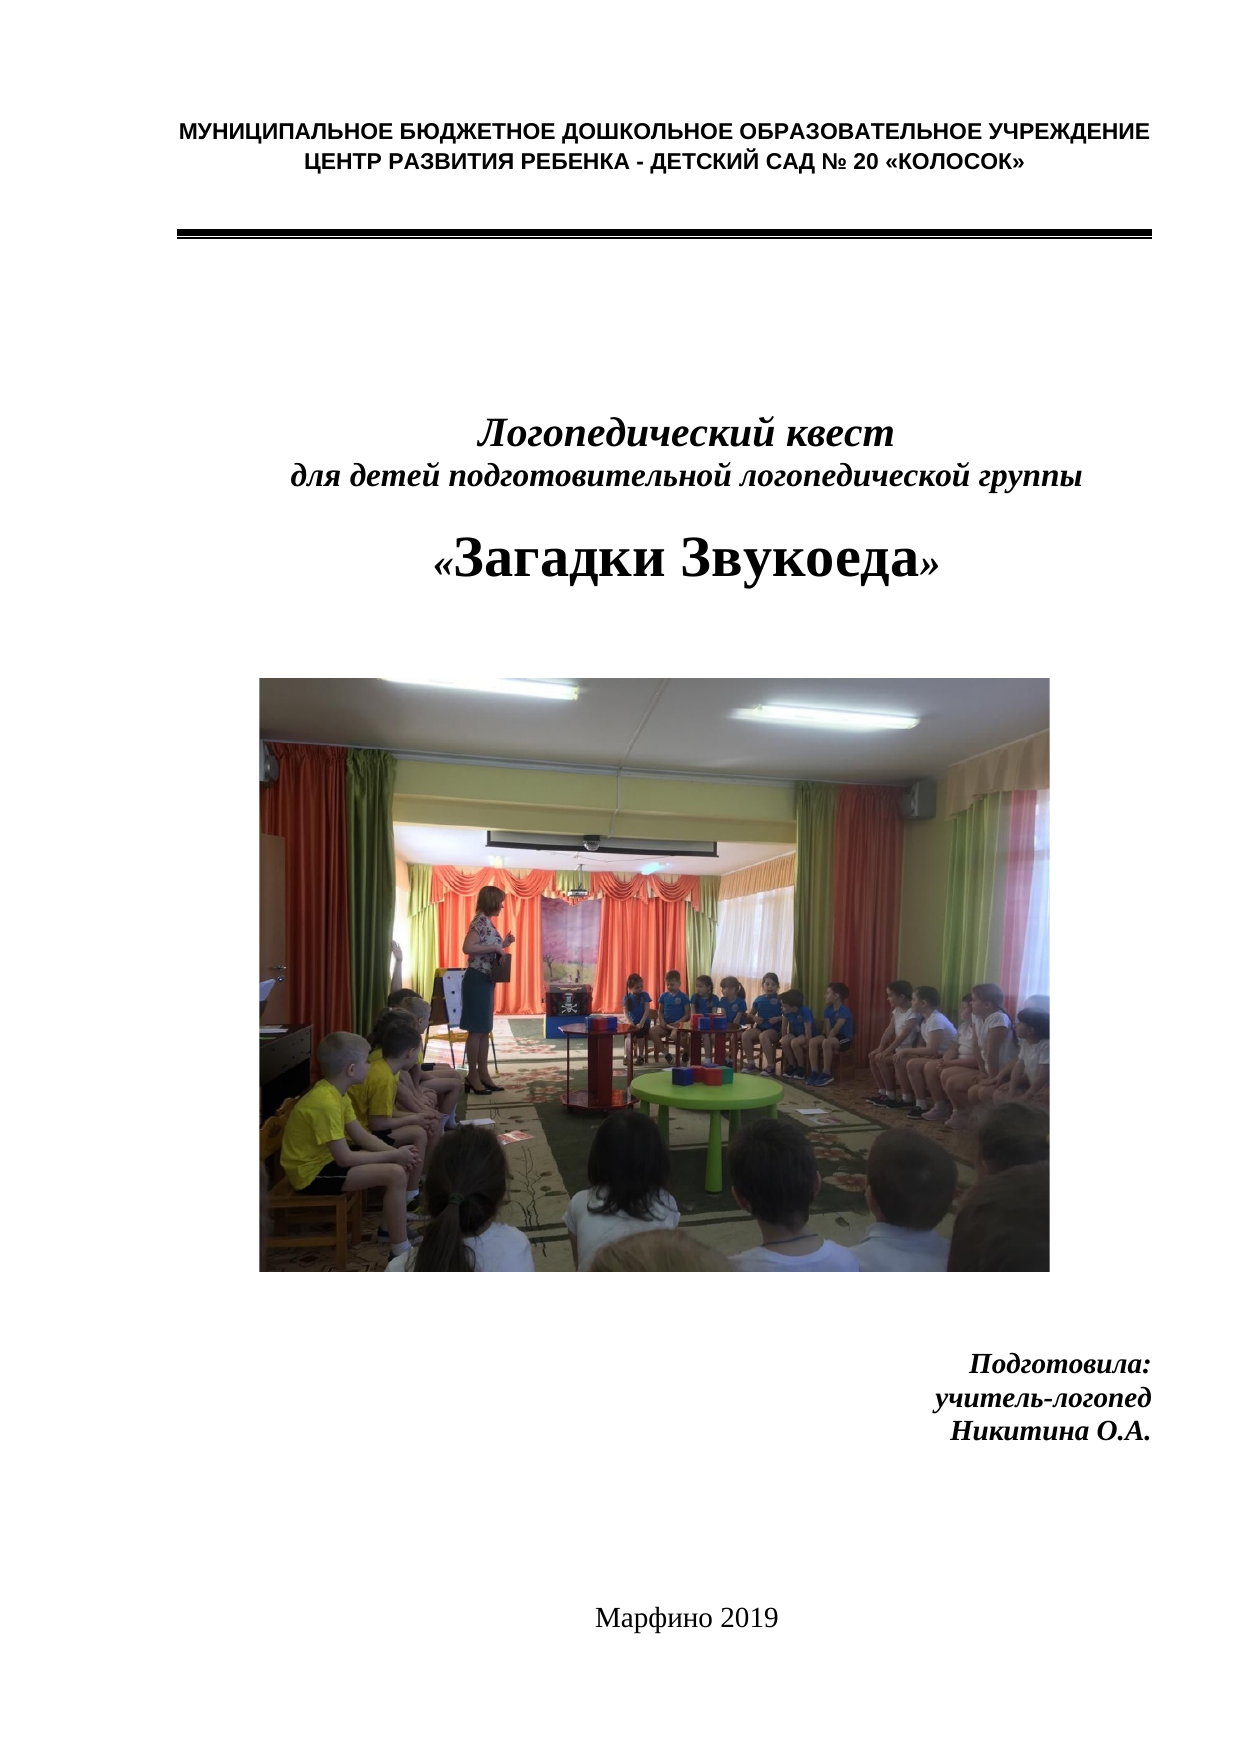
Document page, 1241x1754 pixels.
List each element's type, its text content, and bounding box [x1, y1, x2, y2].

text Никитина О.А. [177, 1413, 1152, 1447]
text Марфино 2019 [177, 1600, 1152, 1634]
text Логопедический квест [177, 408, 1152, 456]
text Подготовила: [177, 1346, 1152, 1380]
text учитель-логопед [177, 1380, 1152, 1413]
text для детей подготовительной логопедической группы [177, 456, 1152, 494]
text МУНИЦИПАЛЬНОЕ БЮДЖЕТНОЕ ДОШКОЛЬНОЕ ОБРАЗОВАТЕЛЬНОЕ УЧРЕЖДЕНИЕ ЦЕНТР РАЗВИТИЯ РЕБЕНКА - ДЕТСКИЙ САД № 20 «КОЛОСОК» [177, 118, 1152, 175]
text «Загадки Звукоеда» [177, 522, 1152, 589]
picture [259, 678, 1050, 1272]
